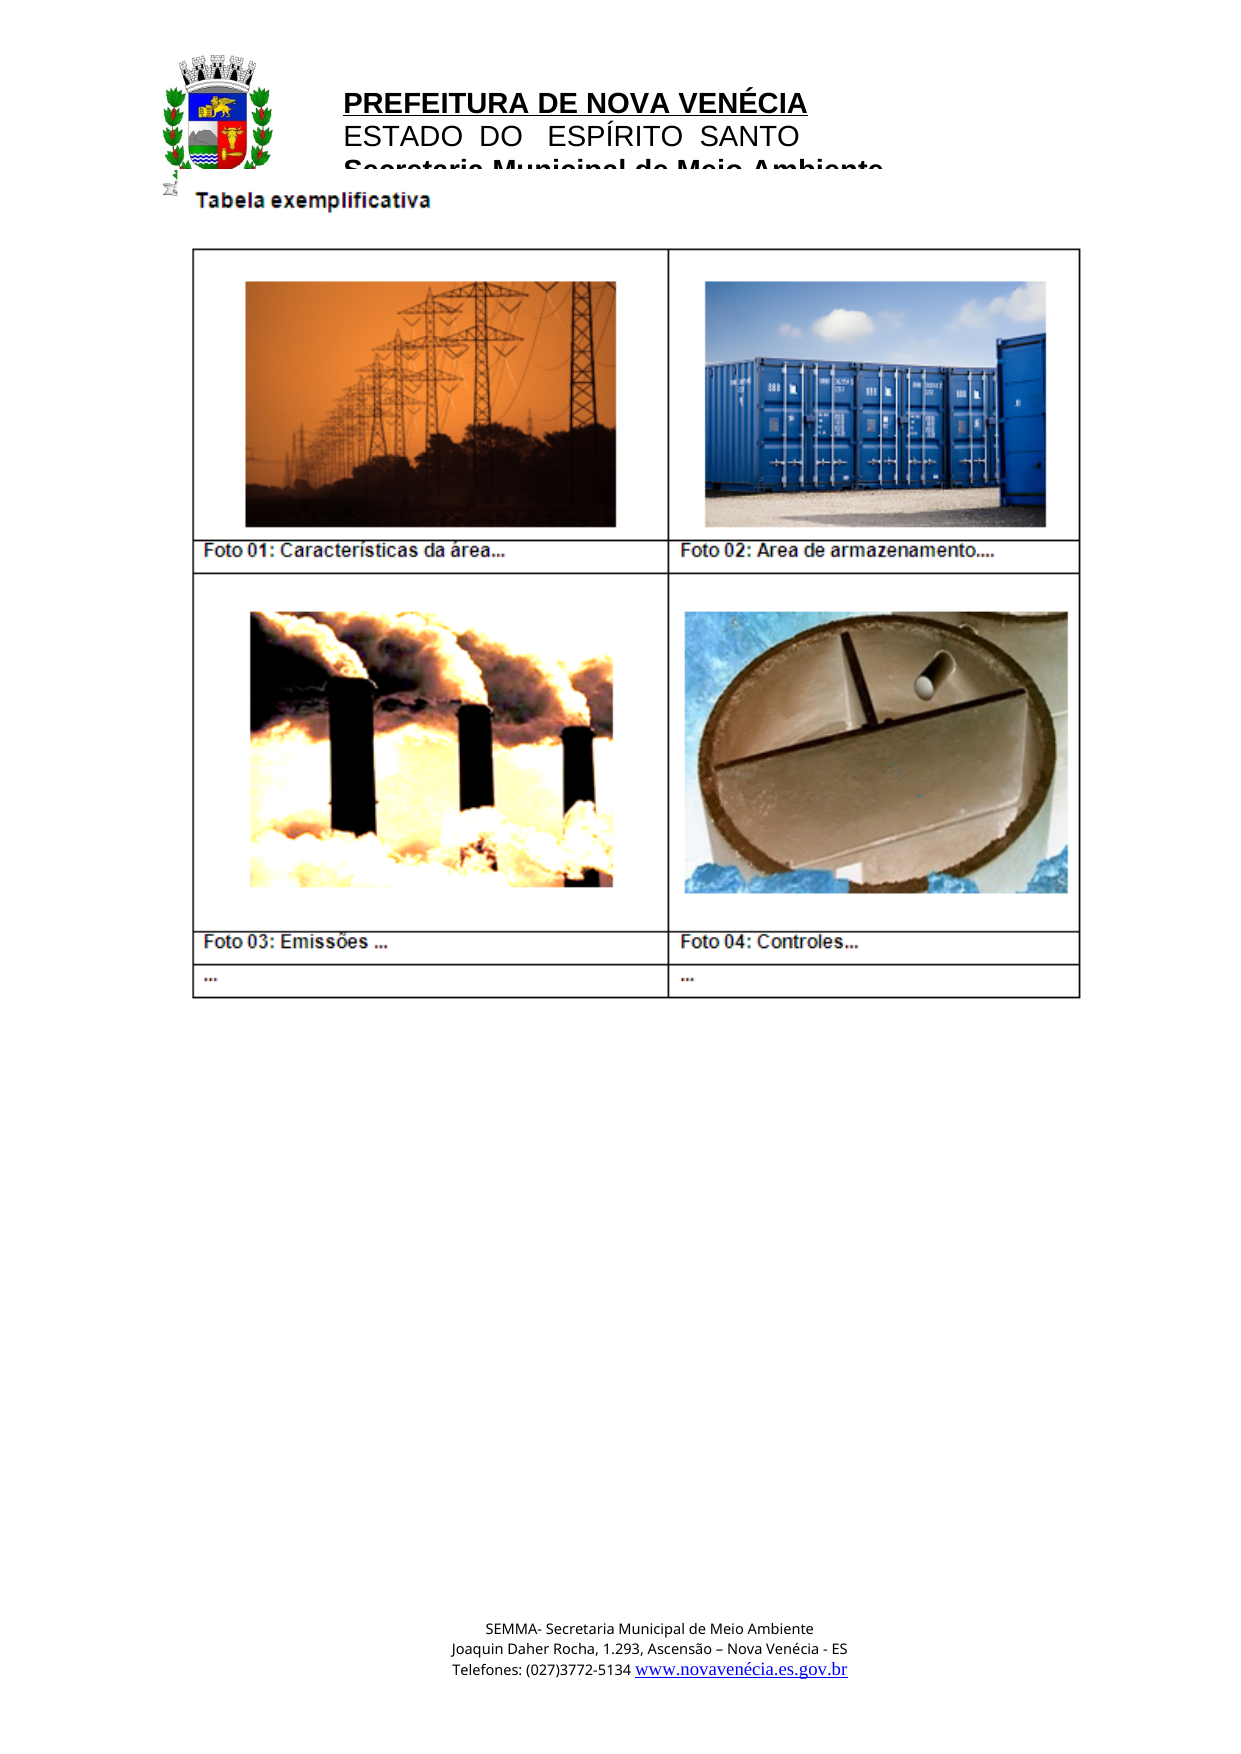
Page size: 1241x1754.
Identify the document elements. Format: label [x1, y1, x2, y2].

picture [161, 53, 1090, 1008]
